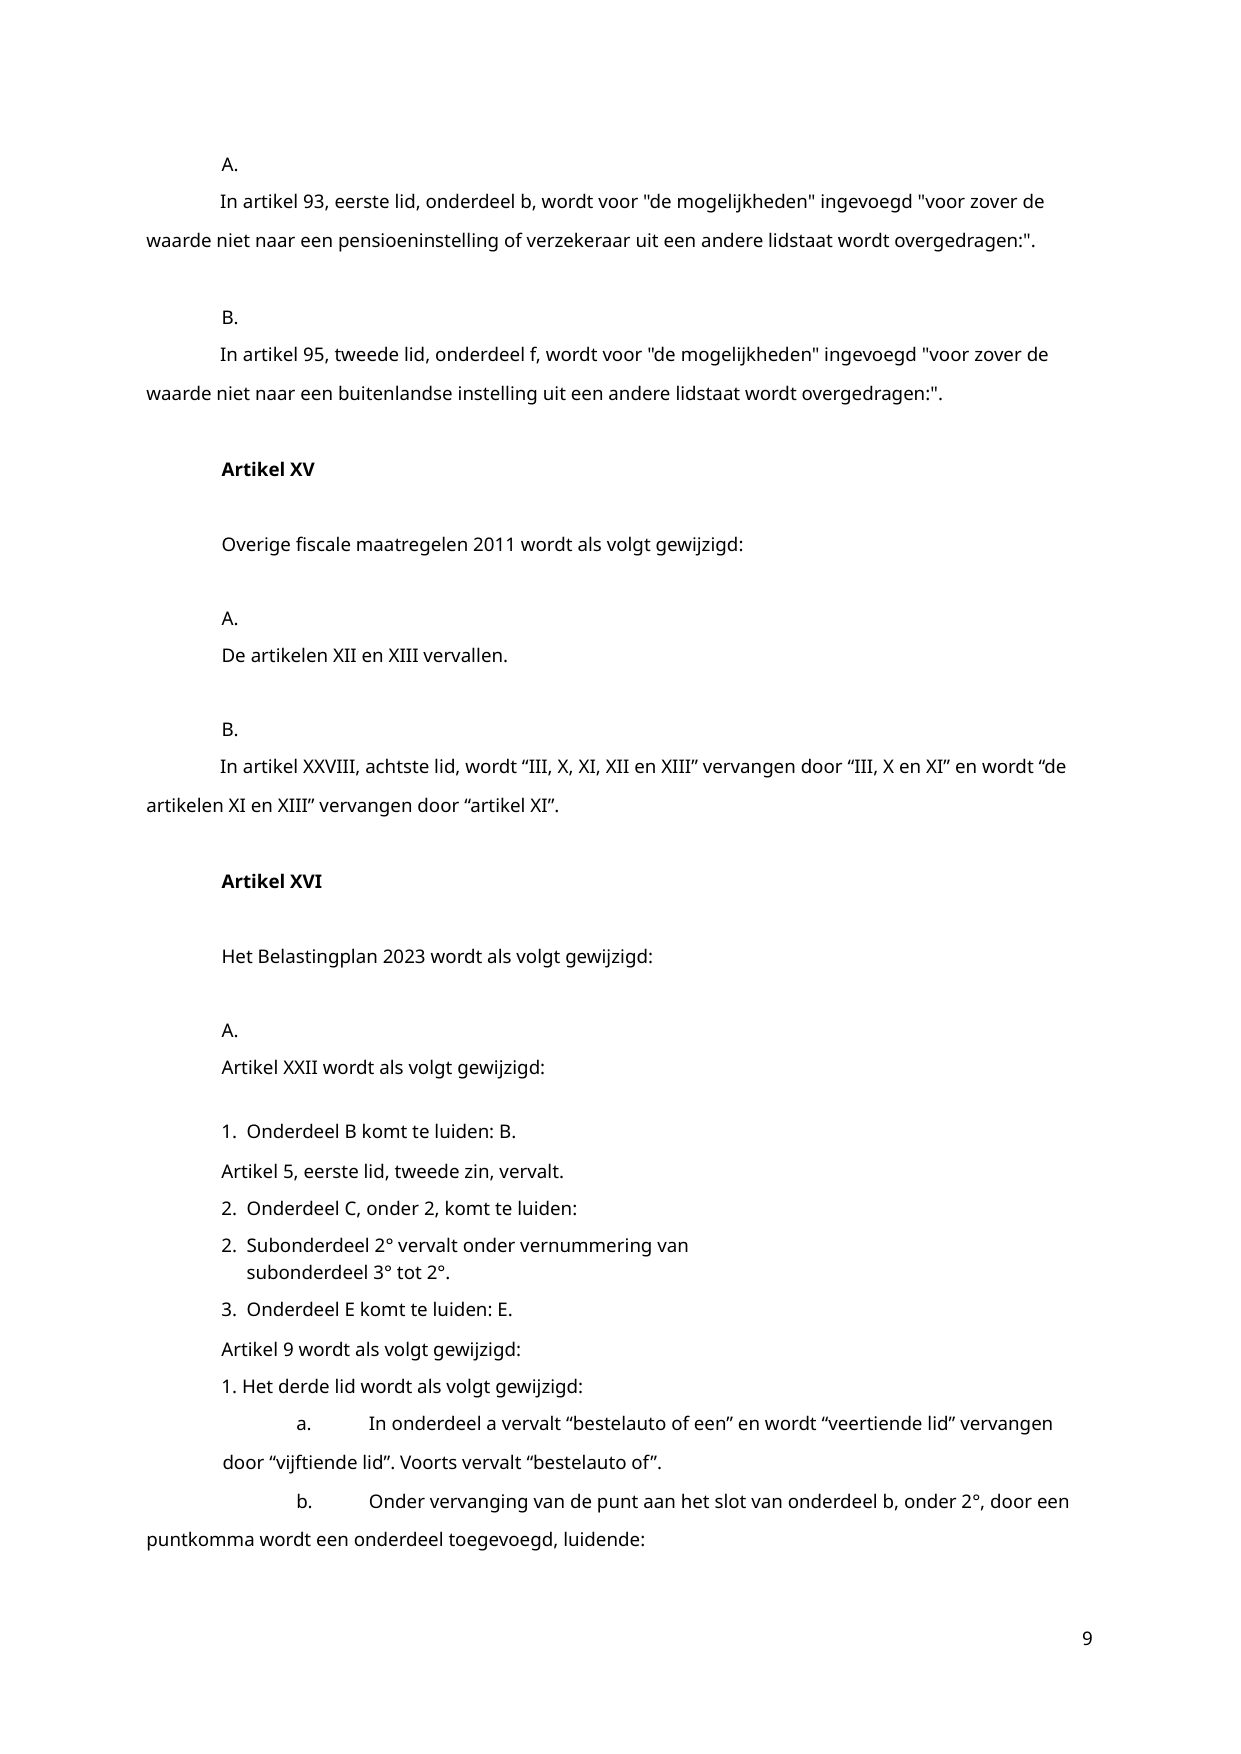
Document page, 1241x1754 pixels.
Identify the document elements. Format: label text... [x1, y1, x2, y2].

text In artikel 95, tweede lid, onderdeel f, wordt voor "de mogelijkheden" ingevoegd "voor zover de waarde niet naar een buitenlandse instelling uit een andere lidstaat wordt overgedragen:". [146, 341, 1093, 406]
text A. [221, 1017, 1093, 1042]
text B. [221, 304, 1093, 329]
list Onderdeel B komt te luiden: B. [221, 1119, 817, 1144]
text A. [221, 605, 1093, 631]
text Artikel XV [221, 457, 1093, 482]
list Subonderdeel 2° vervalt onder vernummering van subonderdeel 3° tot 2°. [221, 1232, 816, 1285]
text De artikelen XII en XIII vervallen. [221, 642, 1093, 668]
text In artikel 93, eerste lid, onderdeel b, wordt voor "de mogelijkheden" ingevoegd "voor zover de waarde niet naar een pensioeninstelling of verzekeraar uit een andere lidstaat wordt overgedragen:". [146, 188, 1093, 253]
text Artikel XVI [221, 869, 1093, 894]
text Het Belastingplan 2023 wordt als volgt gewijzigd: [221, 943, 1093, 968]
text puntkomma wordt een onderdeel toegevoegd, luidende: [146, 1526, 1093, 1551]
list Onder vervanging van de punt aan het slot van onderdeel b, onder 2°, door een [222, 1489, 1093, 1514]
list Onderdeel E komt te luiden: E. [221, 1297, 816, 1322]
text 1. Het derde lid wordt als volgt gewijzigd: [221, 1373, 1093, 1399]
text Artikel XXII wordt als volgt gewijzigd: [221, 1054, 1093, 1079]
list Onderdeel C, onder 2, komt te luiden: [221, 1195, 817, 1221]
text Overige fiscale maatregelen 2011 wordt als volgt gewijzigd: [221, 531, 1093, 557]
list In onderdeel a vervalt “bestelauto of een” en wordt “veertiende lid” vervangen door “vijftiende lid”. Voorts vervalt “bestelauto of”. [222, 1410, 1093, 1475]
text B. [221, 716, 1093, 742]
text Artikel 5, eerste lid, tweede zin, vervalt. [221, 1158, 1093, 1184]
text A. [221, 151, 1093, 177]
text In artikel XXVIII, achtste lid, wordt “III, X, XI, XII en XIII” vervangen door “III, X en XI” en wordt “de artikelen XI en XIII” vervangen door “artikel XI”. [146, 753, 1093, 818]
text Artikel 9 wordt als volgt gewijzigd: [221, 1336, 1093, 1362]
